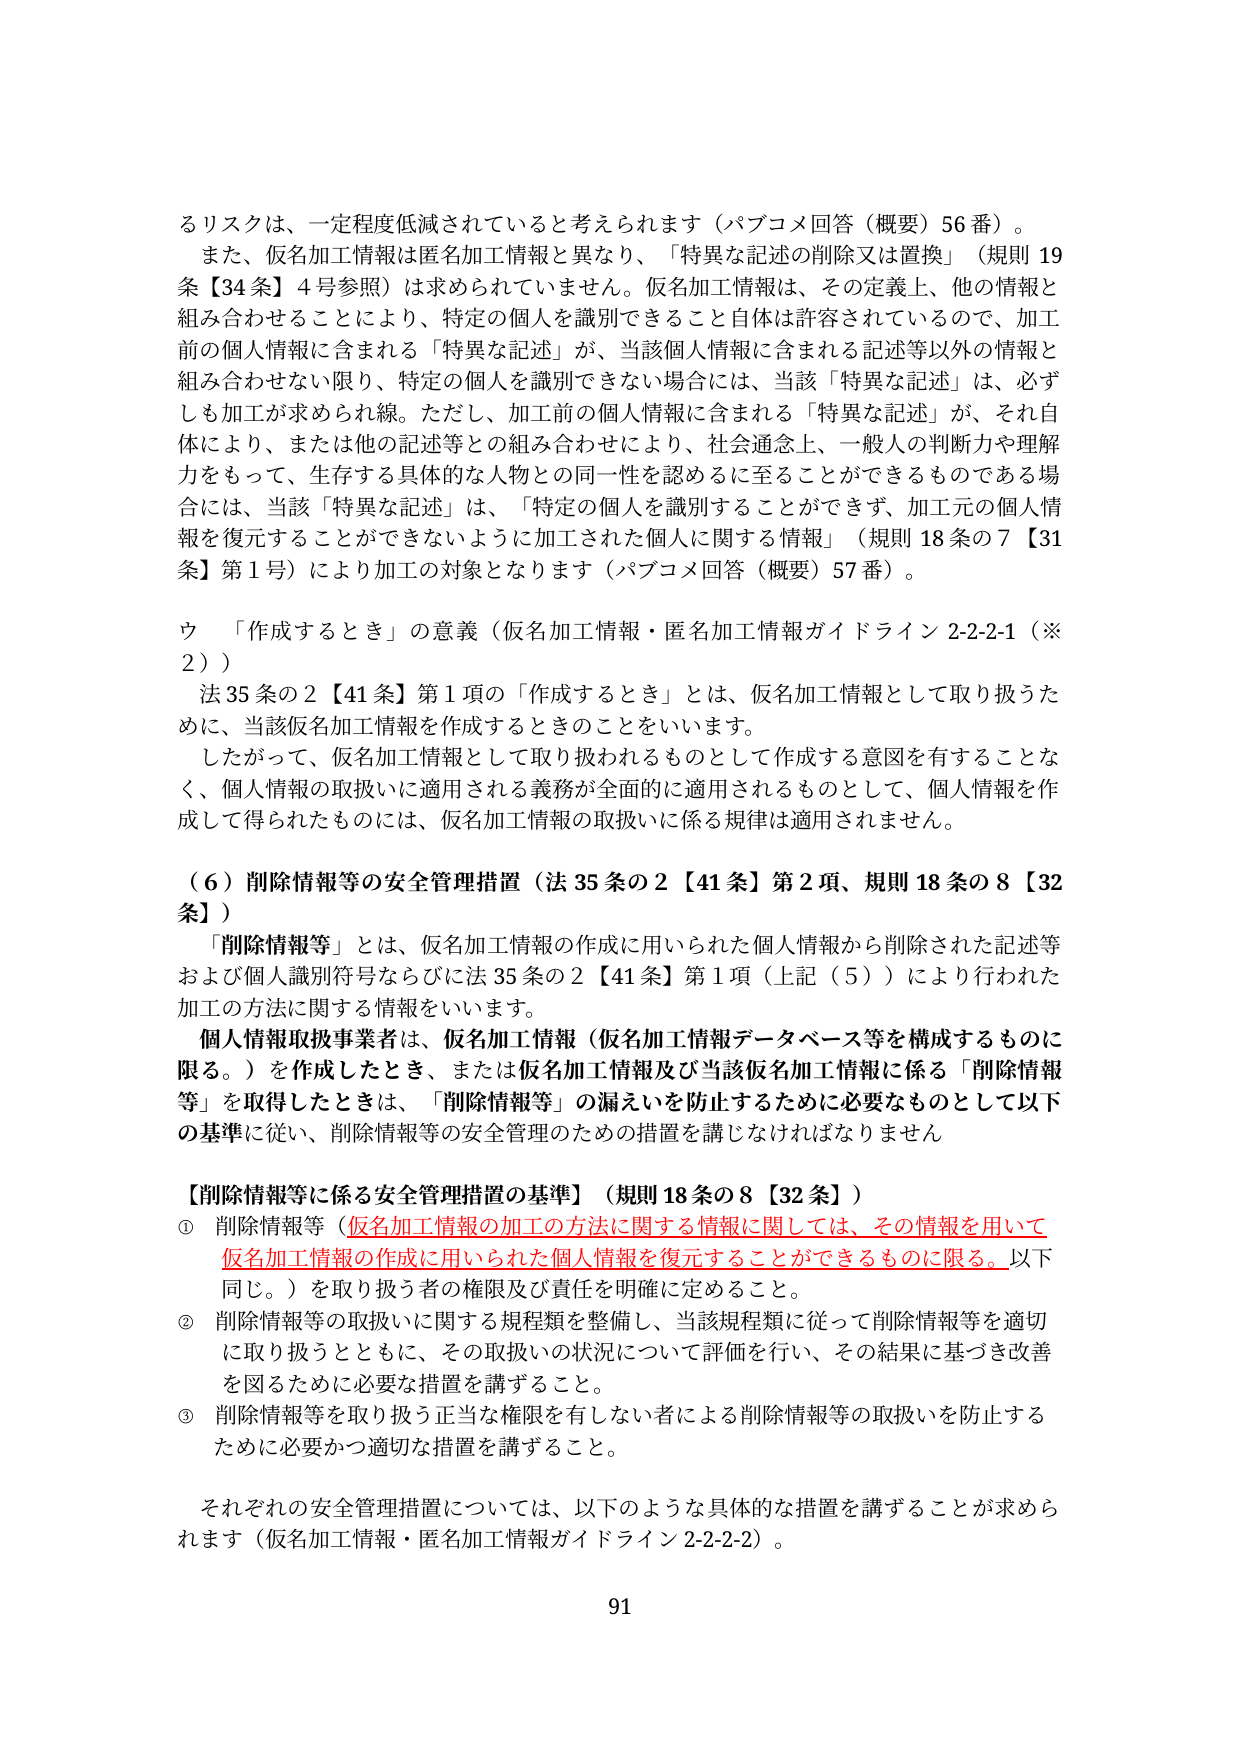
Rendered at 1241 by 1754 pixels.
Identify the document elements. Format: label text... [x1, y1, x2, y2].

text 「削除情報等」とは、仮名加工情報の作成に用いられた個人情報から削除された記述等および個人識別符号ならびに法35条の２【41条】第１項（上記（５））により行われた加工の方法に関する情報をいいます。 [177, 928, 1063, 1022]
text 個人情報取扱事業者は、仮名加工情報（仮名加工情報データベース等を構成するものに限る。）を作成したとき、または仮名加工情報及び当該仮名加工情報に係る「削除情報等」を取得したときは、「削除情報等」の漏えいを防止するために必要なものとして以下の基準に従い、削除情報等の安全管理のための措置を講じなければなりません [177, 1022, 1063, 1148]
text ③ 削除情報等を取り扱う正当な権限を有しない者による削除情報等の取扱いを防止するために必要かつ適切な措置を講ずること。 [177, 1398, 1063, 1461]
text 法35条の２【41条】第１項の「作成するとき」とは、仮名加工情報として取り扱うために、当該仮名加工情報を作成するときのことをいいます。 [177, 678, 1063, 741]
text それぞれの安全管理措置については、以下のような具体的な措置を講ずることが求められます（仮名加工情報・匿名加工情報ガイドライン2-2-2-2）。 [177, 1491, 1063, 1554]
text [177, 207, 1063, 238]
text （６）削除情報等の安全管理措置（法35条の２【41条】第２項、規則18条の８【32条】） [177, 865, 1063, 928]
text ① 削除情報等（仮名加工情報の加工の方法に関する情報に関しては、その情報を用いて仮名加工情報の作成に用いられた個人情報を復元することができるものに限る。以下同じ。）を取り扱う者の権限及び責任を明確に定めること。 [177, 1209, 1063, 1304]
text 【削除情報等に係る安全管理措置の基準】（規則18条の８【32条】） [177, 1178, 1063, 1209]
text したがって、仮名加工情報として取り扱われるものとして作成する意図を有することなく、個人情報の取扱いに適用される義務が全面的に適用されるものとして、個人情報を作成して得られたものには、仮名加工情報の取扱いに係る規律は適用されません。 [177, 741, 1063, 835]
text ② 削除情報等の取扱いに関する規程類を整備し、当該規程類に従って削除情報等を適切に取り扱うとともに、その取扱いの状況について評価を行い、その結果に基づき改善を図るために必要な措置を講ずること。 [177, 1304, 1063, 1398]
text ウ 「作成するとき」の意義（仮名加工情報・匿名加工情報ガイドライン2-2-2-1（※２）） [177, 614, 1063, 678]
text また、仮名加工情報は匿名加工情報と異なり、「特異な記述の削除又は置換」（規則19条【34条】４号参照）は求められていません。仮名加工情報は、その定義上、他の情報と組み合わせることにより、特定の個人を識別できること自体は許容されているので、加工前の個人情報に含まれる「特異な記述」が、当該個人情報に含まれる記述等以外の情報と組み合わせない限り、特定の個人を識別できない場合には、当該「特異な記述」は、必ずしも加工が求められ線。ただし、加工前の個人情報に含まれる「特異な記述」が、それ自体により、または他の記述等との組み合わせにより、社会通念上、一般人の判断力や理解力をもって、生存する具体的な人物との同一性を認めるに至ることができるものである場合には、当該「特異な記述」は、「特定の個人を識別することができず、加工元の個人情報を復元することができないように加工された個人に関する情報」（規則18条の７【31条】第１号）により加工の対象となります（パブコメ回答（概要）57番）。 [177, 238, 1063, 585]
